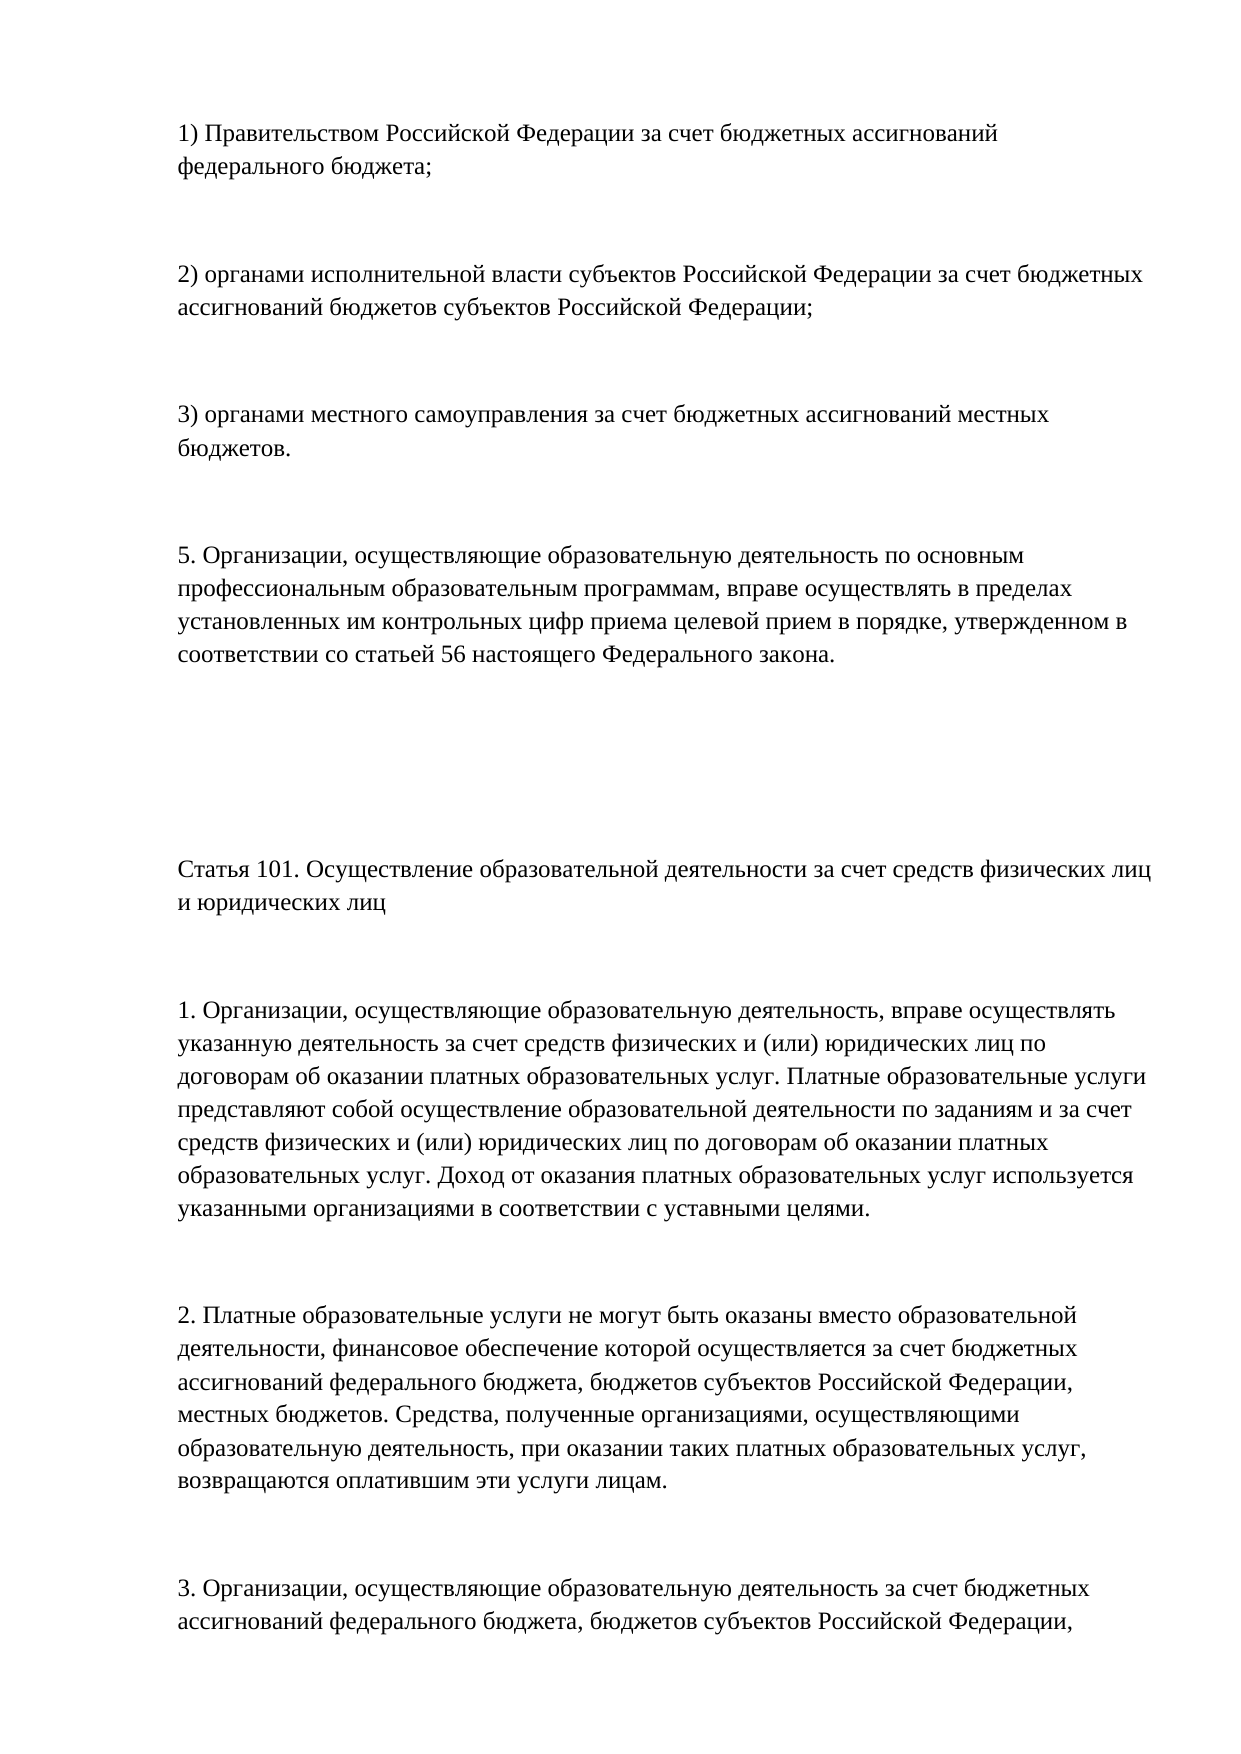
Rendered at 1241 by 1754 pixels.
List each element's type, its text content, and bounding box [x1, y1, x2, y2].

text 5. Организации, осуществляющие образовательную деятельность по основным профессиональным образовательным программам, вправе осуществлять в пределах установленных им контрольных цифр приема целевой прием в порядке, утвержденном в соответствии со статьей 56 настоящего Федерального закона. [177, 540, 1152, 668]
text 3) органами местного самоуправления за счет бюджетных ассигнований местных бюджетов. [177, 399, 1152, 461]
text 2) органами исполнительной власти субъектов Российской Федерации за счет бюджетных ассигнований бюджетов субъектов Российской Федерации; [177, 259, 1152, 321]
text 1. Организации, осуществляющие образовательную деятельность, вправе осуществлять указанную деятельность за счет средств физических и (или) юридических лиц по договорам об оказании платных образовательных услуг. Платные образовательные услуги представляют собой осуществление образовательной деятельности по заданиям и за счет средств физических и (или) юридических лиц по договорам об оказании платных образовательных услуг. Доход от оказания платных образовательных услуг используется указанными организациями в соответствии с уставными целями. [177, 995, 1152, 1222]
text 2. Платные образовательные услуги не могут быть оказаны вместо образовательной деятельности, финансовое обеспечение которой осуществляется за счет бюджетных ассигнований федерального бюджета, бюджетов субъектов Российской Федерации, местных бюджетов. Средства, полученные организациями, осуществляющими образовательную деятельность, при оказании таких платных образовательных услуг, возвращаются оплатившим эти услуги лицам. [177, 1301, 1152, 1494]
text 1) Правительством Российской Федерации за счет бюджетных ассигнований федерального бюджета; [177, 118, 1152, 180]
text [177, 1573, 1152, 1635]
text Статья 101. Осуществление образовательной деятельности за счет средств физических лиц и юридических лиц [177, 854, 1152, 916]
